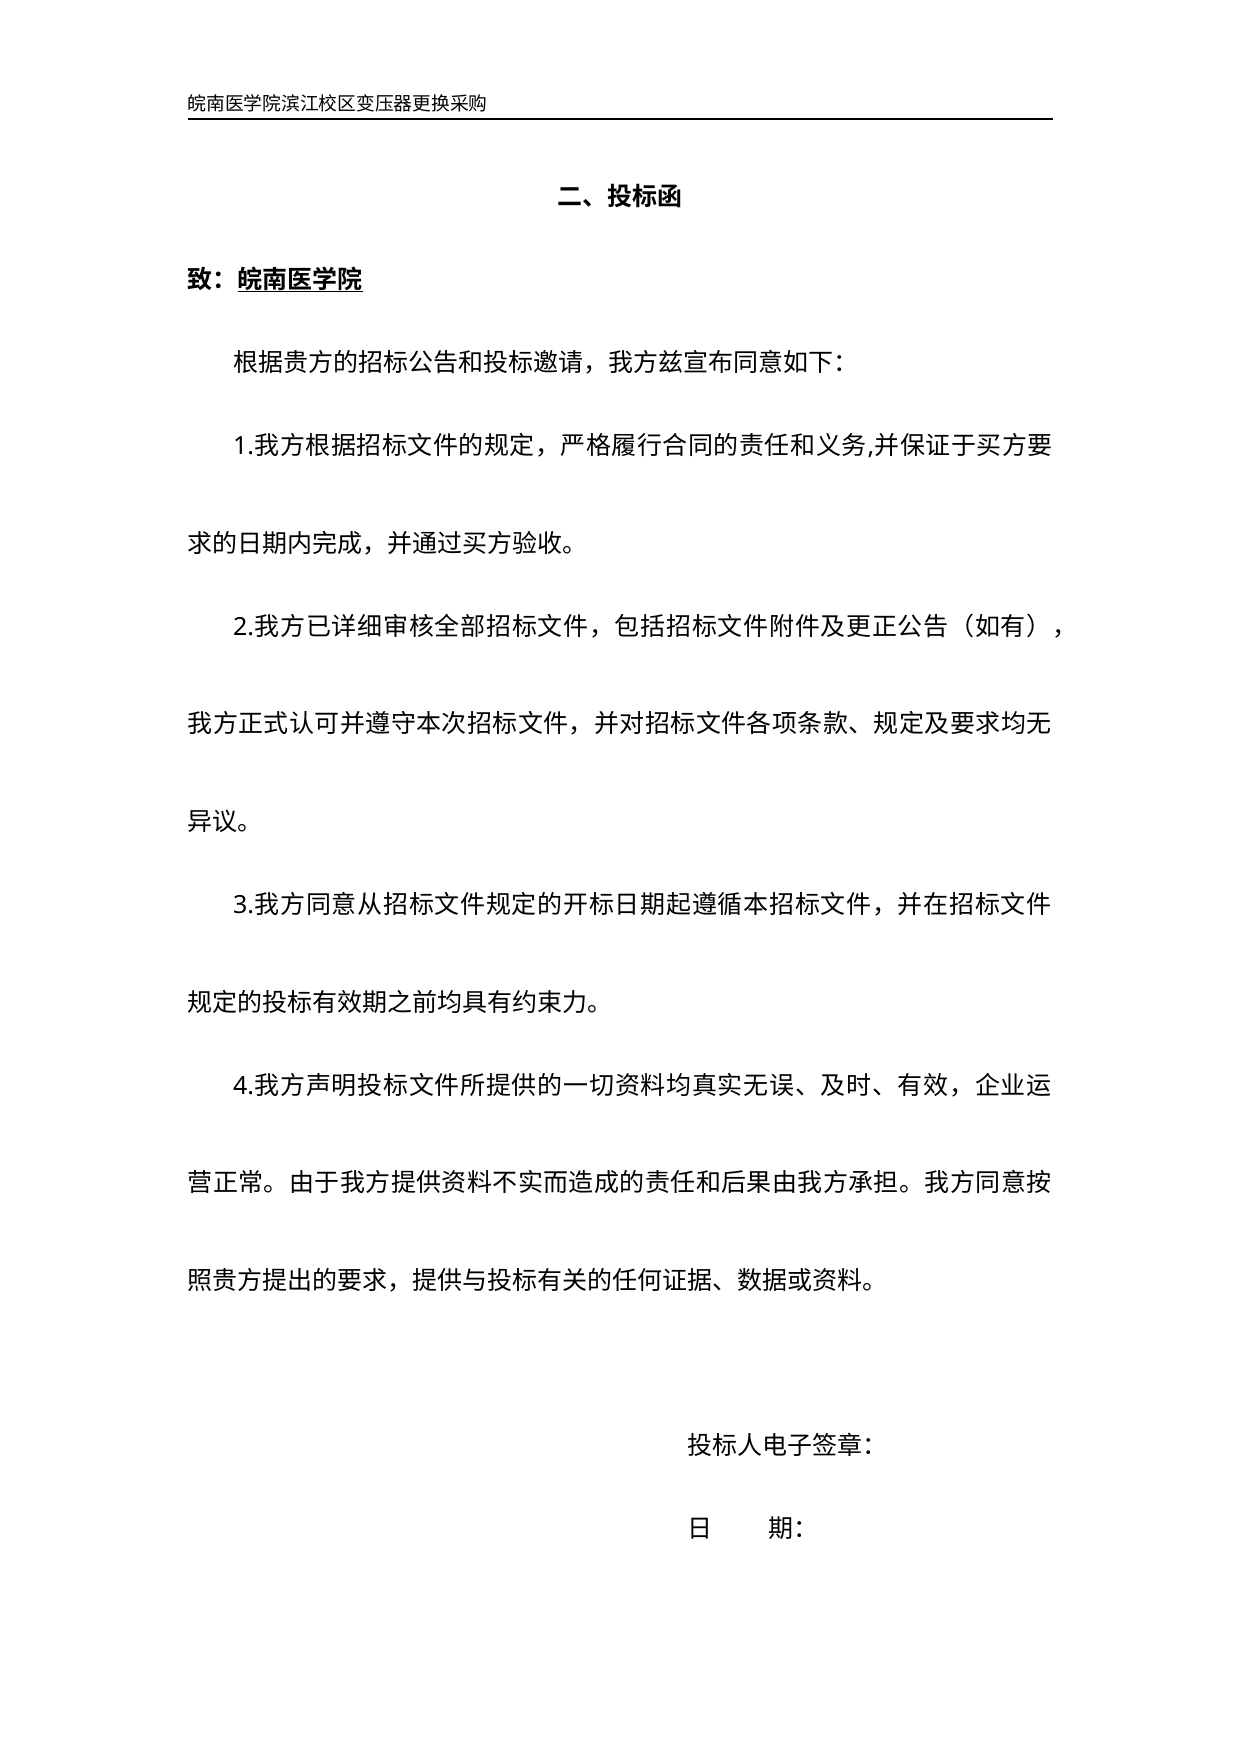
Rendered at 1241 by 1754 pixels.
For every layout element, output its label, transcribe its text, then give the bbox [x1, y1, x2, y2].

text 2.我方已详细审核全部招标文件，包括招标文件附件及更正公告（如有），我方正式认可并遵守本次招标文件，并对招标文件各项条款、规定及要求均无异议。 [187, 592, 1053, 852]
text 3.我方同意从招标文件规定的开标日期起遵循本招标文件，并在招标文件规定的投标有效期之前均具有约束力。 [187, 870, 1053, 1033]
text 1.我方根据招标文件的规定，严格履行合同的责任和义务,并保证于买方要求的日期内完成，并通过买方验收。 [187, 411, 1053, 574]
text 根据贵方的招标公告和投标邀请，我方兹宣布同意如下： [187, 328, 1053, 393]
text 致：皖南医学院 [187, 245, 1053, 310]
text 日 期： [187, 1494, 1053, 1559]
text 4.我方声明投标文件所提供的一切资料均真实无误、及时、有效，企业运营正常。由于我方提供资料不实而造成的责任和后果由我方承担。我方同意按照贵方提出的要求，提供与投标有关的任何证据、数据或资料。 [187, 1051, 1053, 1311]
text 投标人电子签章： [187, 1411, 1053, 1476]
text 二、投标函 [187, 162, 1053, 227]
